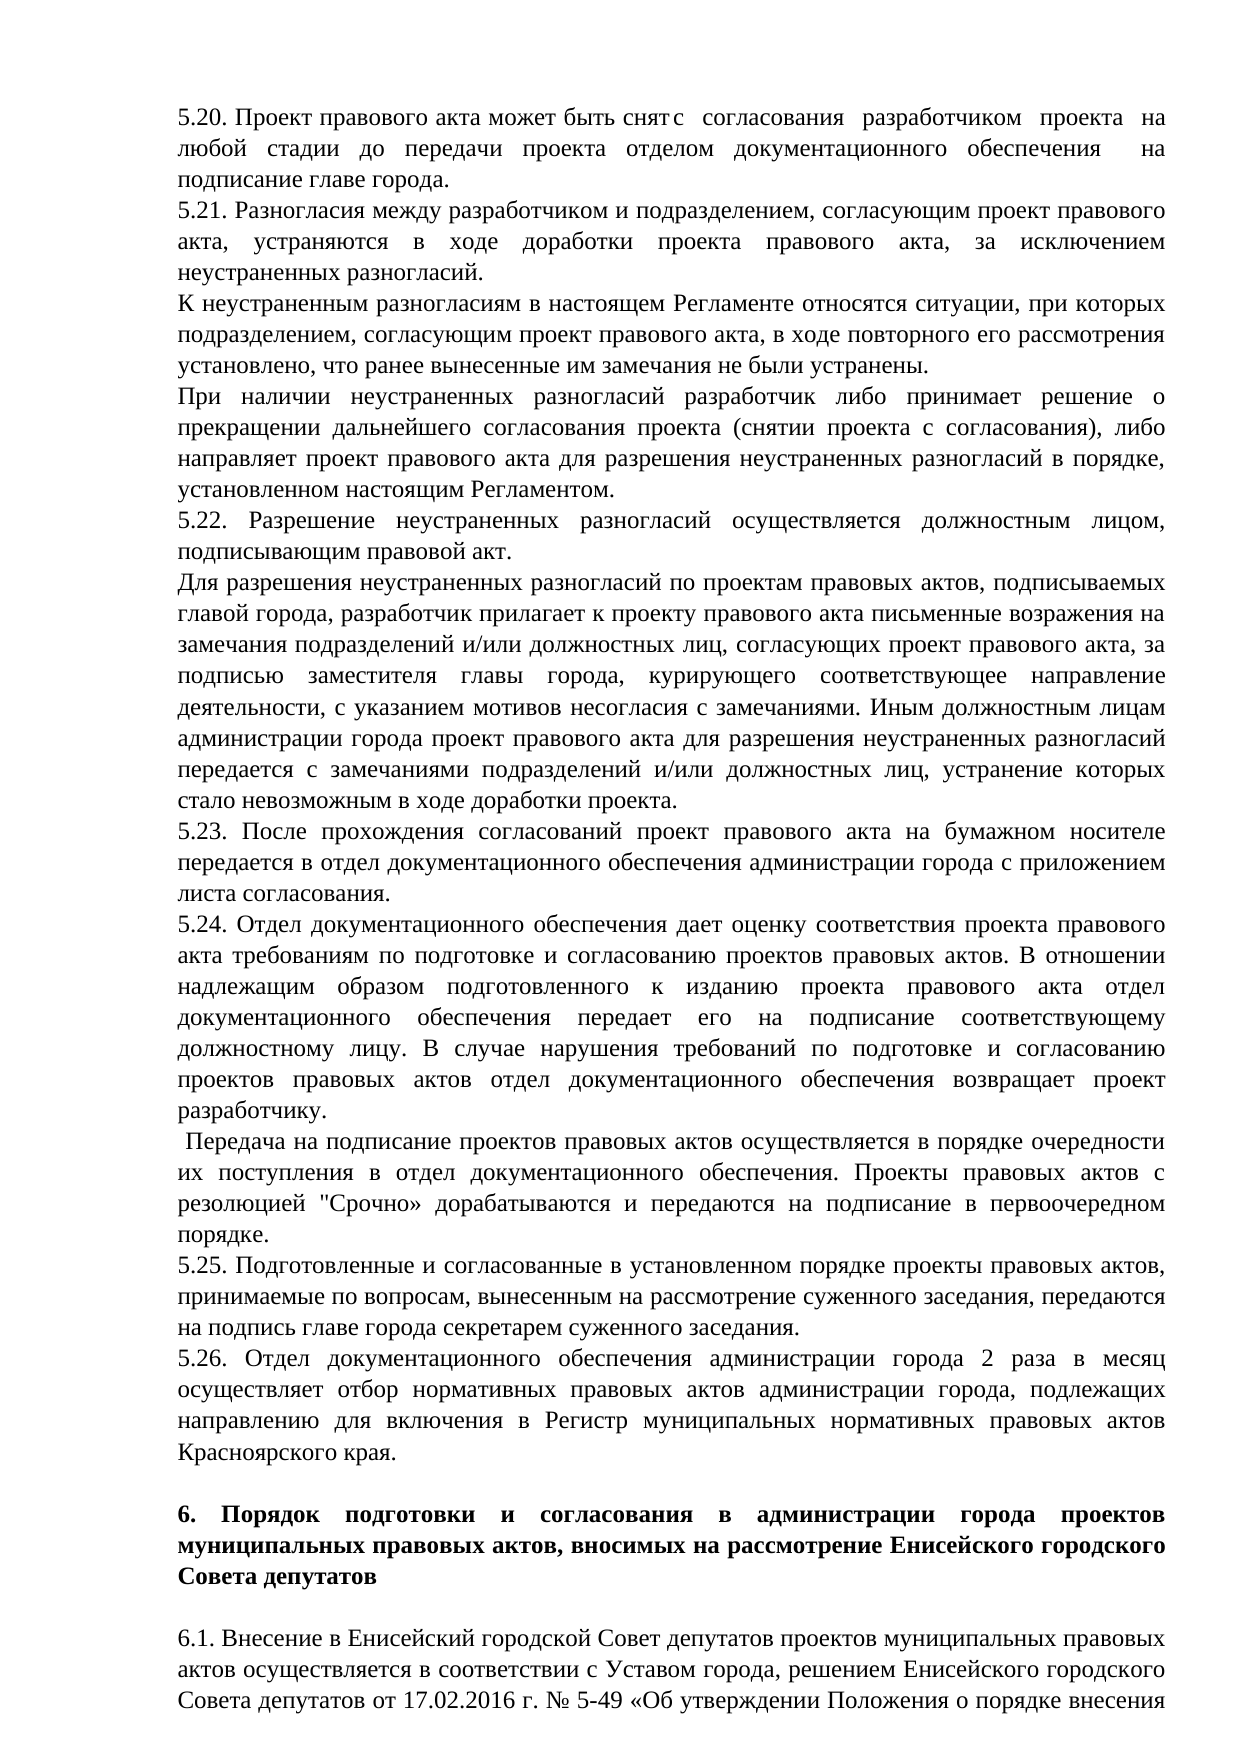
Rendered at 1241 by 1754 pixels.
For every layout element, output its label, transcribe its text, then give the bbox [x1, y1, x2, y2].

text 5.26. Отдел документационного обеспечения администрации города 2 раза в месяц осуществляет отбор нормативных правовых актов администрации города, подлежащих направлению для включения в Регистр муниципальных нормативных правовых актов Красноярского края. [177, 1343, 1166, 1465]
text 5.20. Проект правового акта может быть снят с согласования разработчиком проекта на любой стадии до передачи проекта отделом документационного обеспечения на подписание главе города. [177, 102, 1166, 193]
text 6. Порядок подготовки и согласования в администрации города проектов муниципальных правовых актов, вносимых на рассмотрение Енисейского городского Совета депутатов [177, 1499, 1166, 1589]
text 5.24. Отдел документационного обеспечения дает оценку соответствия проекта правового акта требованиям по подготовке и согласованию проектов правовых актов. В отношении надлежащим образом подготовленного к изданию проекта правового акта отдел документационного обеспечения передает его на подписание соответствующему должностному лицу. В случае нарушения требований по подготовке и согласованию проектов правовых актов отдел документационного обеспечения возвращает проект разработчику. [177, 909, 1166, 1124]
text Для разрешения неустраненных разногласий по проектам правовых актов, подписываемых главой города, разработчик прилагает к проекту правового акта письменные возражения на замечания подразделений и/или должностных лиц, согласующих проект правового акта, за подписью заместителя главы города, курирующего соответствующее направление деятельности, с указанием мотивов несогласия с замечаниями. Иным должностным лицам администрации города проект правового акта для разрешения неустраненных разногласий передается с замечаниями подразделений и/или должностных лиц, устранение которых стало невозможным в ходе доработки проекта. [177, 567, 1166, 813]
text Передача на подписание проектов правовых актов осуществляется в порядке очередности их поступления в отдел документационного обеспечения. Проекты правовых актов с резолюцией "Срочно» дорабатываются и передаются на подписание в первоочередном порядке. [177, 1126, 1166, 1248]
text 5.22. Разрешение неустраненных разногласий осуществляется должностным лицом, подписывающим правовой акт. [177, 505, 1166, 565]
text 5.21. Разногласия между разработчиком и подразделением, согласующим проект правового акта, устраняются в ходе доработки проекта правового акта, за исключением неустраненных разногласий. [177, 195, 1166, 286]
text При наличии неустраненных разногласий разработчик либо принимает решение о прекращении дальнейшего согласования проекта (снятии проекта с согласования), либо направляет проект правового акта для разрешения неустраненных разногласий в порядке, установленном настоящим Регламентом. [177, 381, 1166, 503]
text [177, 1623, 1166, 1714]
text 5.25. Подготовленные и согласованные в установленном порядке проекты правовых актов, принимаемые по вопросам, вынесенным на рассмотрение суженного заседания, передаются на подпись главе города секретарем суженного заседания. [177, 1250, 1166, 1341]
text 5.23. После прохождения согласований проект правового акта на бумажном носителе передается в отдел документационного обеспечения администрации города с приложением листа согласования. [177, 816, 1166, 907]
text К неустраненным разногласиям в настоящем Регламенте относятся ситуации, при которых подразделением, согласующим проект правового акта, в ходе повторного его рассмотрения установлено, что ранее вынесенные им замечания не были устранены. [177, 288, 1166, 379]
